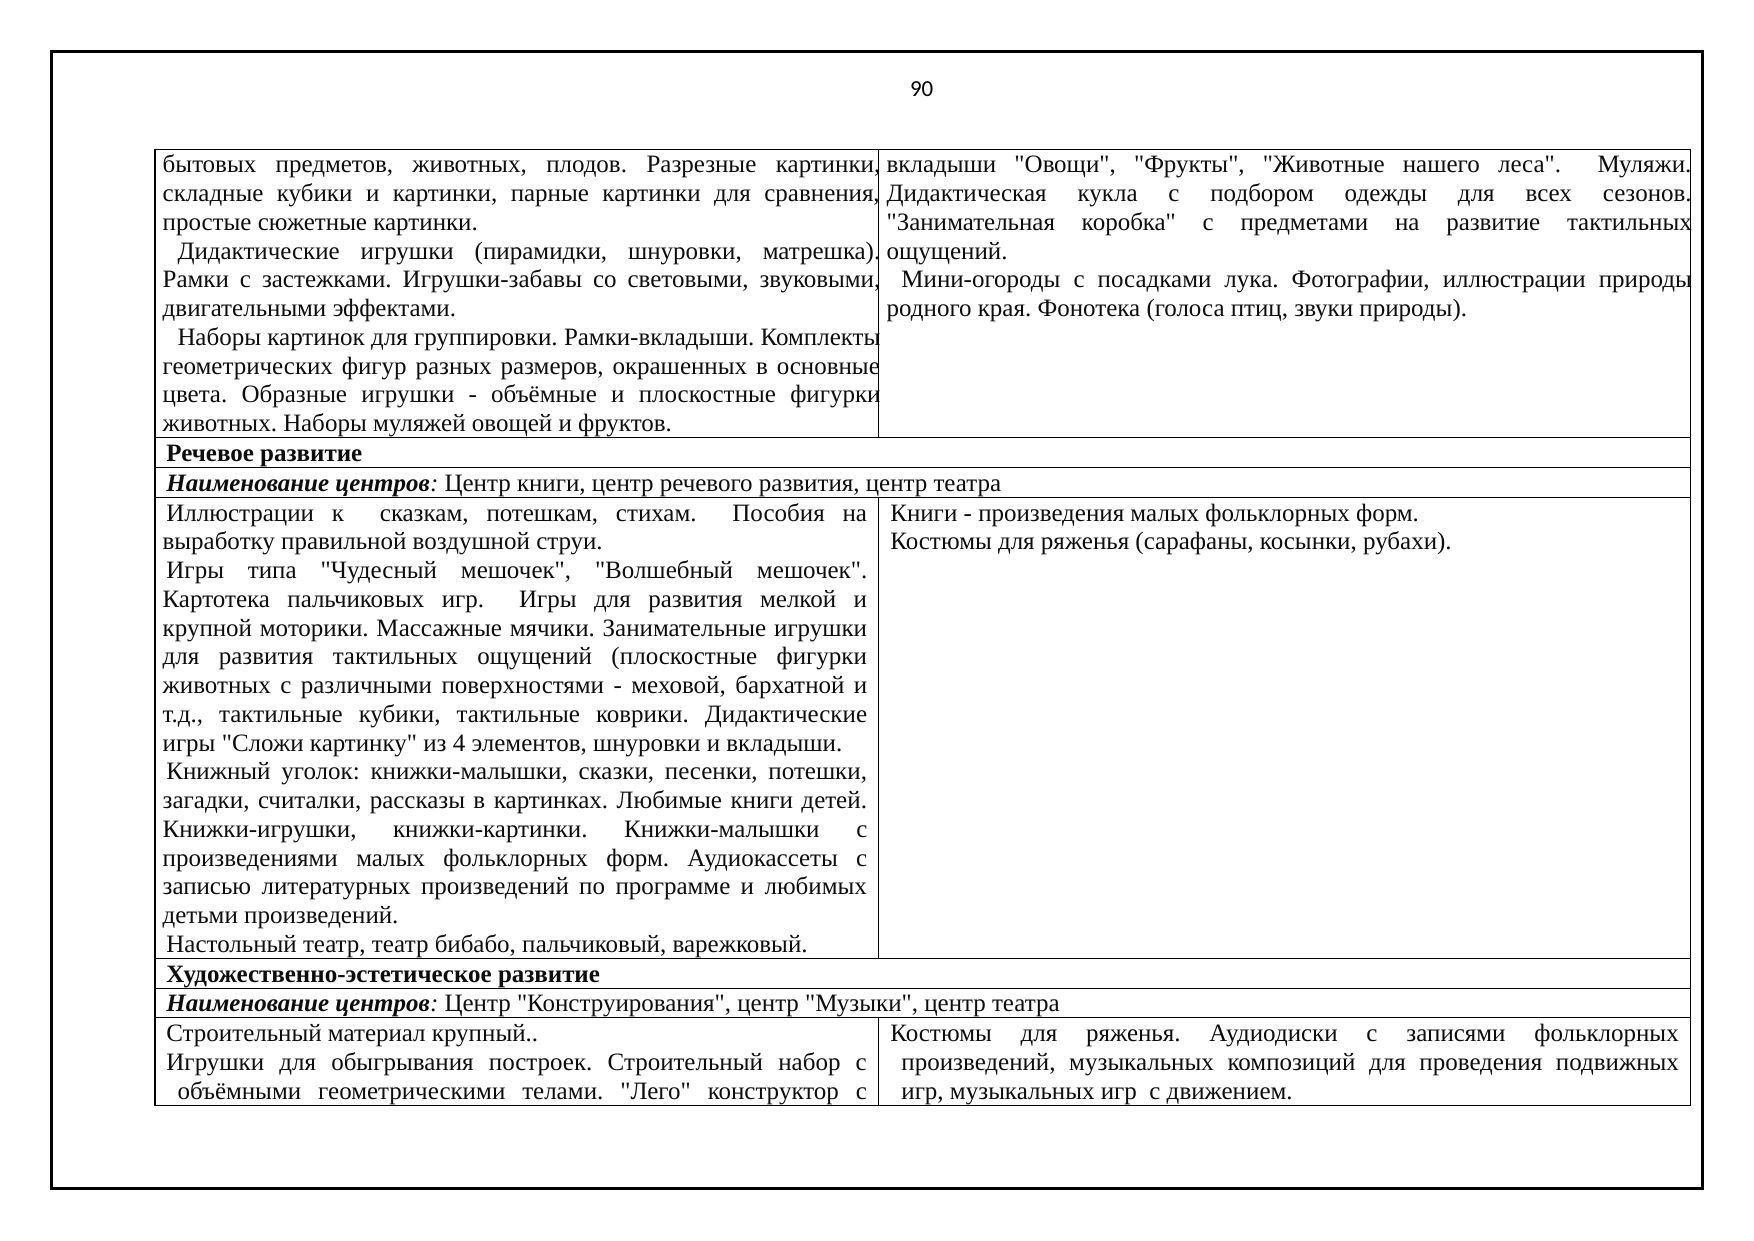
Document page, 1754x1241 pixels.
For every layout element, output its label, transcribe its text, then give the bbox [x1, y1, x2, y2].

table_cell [879, 1018, 1690, 1104]
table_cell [156, 150, 878, 437]
table_cell Художественно-эстетическое развитие [156, 959, 1690, 987]
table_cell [879, 150, 1690, 437]
table_cell Книги - произведения малых фольклорных форм. Костюмы для ряженья (сарафаны, косынки, рубахи). [879, 498, 1690, 958]
table_cell Иллюстрации к сказкам, потешкам, стихам. Пособия на выработку правильной воздушной струи. Игры типа "Чудесный мешочек", "Волшебный мешочек". Картотека пальчиковых игр. Игры для развития мелкой и крупной моторики. Массажные мячики. Занимательные игрушки для развития тактильных ощущений (плоскостные фигурки животных с различными поверхностями - меховой, бархатной и т.д., тактильные кубики, тактильные коврики. Дидактические игры "Сложи картинку" из 4 элементов, шнуровки и вкладыши. Книжный уголок: книжки-малышки, сказки, песенки, потешки, загадки, считалки, рассказы в картинках. Любимые книги детей. Книжки-игрушки, книжки-картинки. Книжки-малышки с произведениями малых фольклорных форм. Аудиокассеты с записью литературных произведений по программе и любимых детьми произведений. Настольный театр, театр бибабо, пальчиковый, варежковый. [156, 498, 878, 958]
table_cell Речевое развитие [156, 438, 1690, 467]
table_cell Наименование центров: Центр книги, центр речевого развития, центр театра [156, 468, 1690, 497]
table_cell Наименование центров: Центр "Конструирования", центр "Музыки", центр театра [156, 989, 1690, 1017]
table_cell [156, 1018, 878, 1104]
